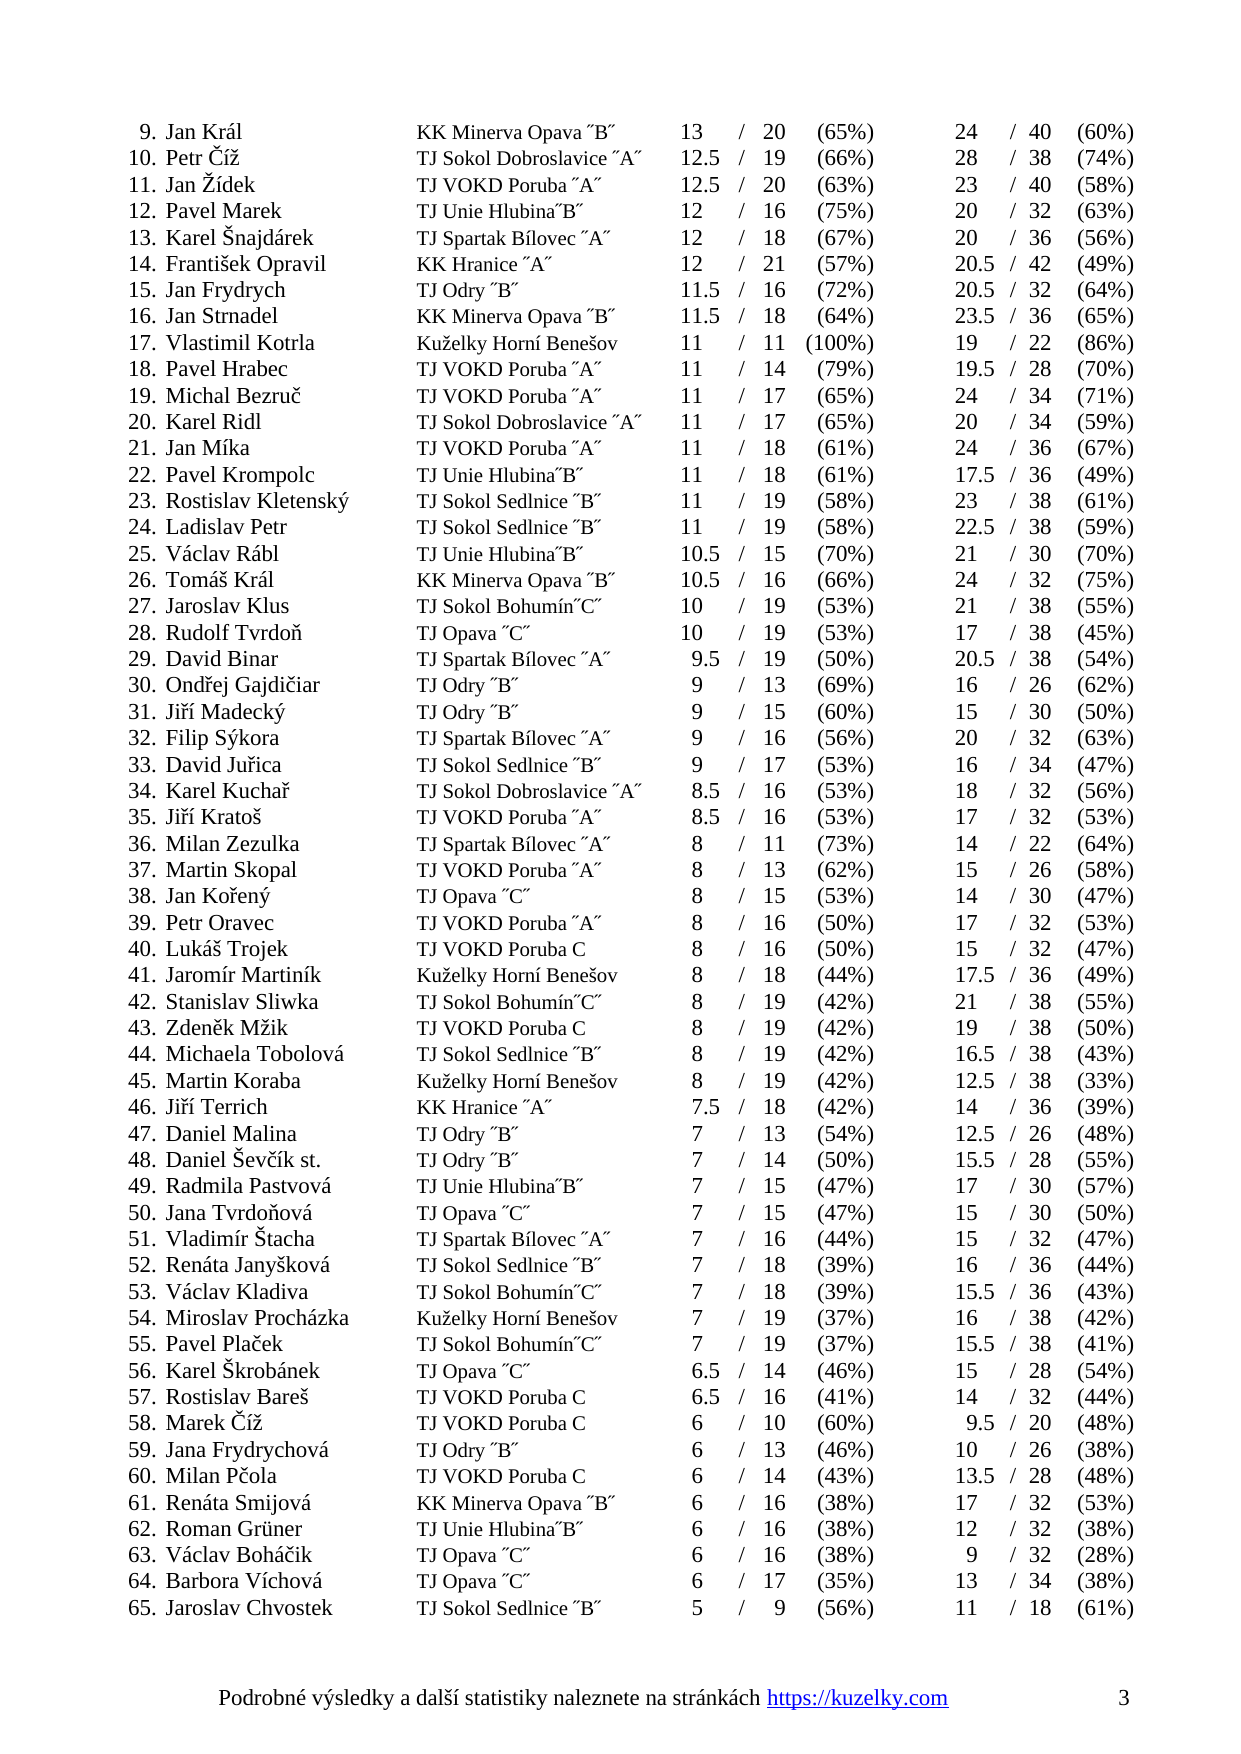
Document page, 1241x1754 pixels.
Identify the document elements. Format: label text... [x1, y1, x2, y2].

text 31. Jiří Madecký TJ Odry ˝B˝ 9 / 15 (60%) 15 / 30 (50%) [106, 698, 1134, 724]
text 23. Rostislav Kletenský TJ Sokol Sedlnice ˝B˝ 11 / 19 (58%) 23 / 38 (61%) [106, 487, 1134, 513]
text 32. Filip Sýkora TJ Spartak Bílovec ˝A˝ 9 / 16 (56%) 20 / 32 (63%) [106, 724, 1134, 751]
text 28. Rudolf Tvrdoň TJ Opava ˝C˝ 10 / 19 (53%) 17 / 38 (45%) [106, 619, 1134, 645]
text 11. Jan Žídek TJ VOKD Poruba ˝A˝ 12.5 / 20 (63%) 23 / 40 (58%) [106, 171, 1134, 197]
text 34. Karel Kuchař TJ Sokol Dobroslavice ˝A˝ 8.5 / 16 (53%) 18 / 32 (56%) [106, 777, 1134, 803]
text 59. Jana Frydrychová TJ Odry ˝B˝ 6 / 13 (46%) 10 / 26 (38%) [106, 1436, 1134, 1462]
text 56. Karel Škrobánek TJ Opava ˝C˝ 6.5 / 14 (46%) 15 / 28 (54%) [106, 1357, 1134, 1383]
text 43. Zdeněk Mžik TJ VOKD Poruba C 8 / 19 (42%) 19 / 38 (50%) [106, 1014, 1134, 1041]
text 42. Stanislav Sliwka TJ Sokol Bohumín˝C˝ 8 / 19 (42%) 21 / 38 (55%) [106, 988, 1134, 1014]
text 60. Milan Pčola TJ VOKD Poruba C 6 / 14 (43%) 13.5 / 28 (48%) [106, 1462, 1134, 1488]
text 52. Renáta Janyšková TJ Sokol Sedlnice ˝B˝ 7 / 18 (39%) 16 / 36 (44%) [106, 1251, 1134, 1278]
text 47. Daniel Malina TJ Odry ˝B˝ 7 / 13 (54%) 12.5 / 26 (48%) [106, 1119, 1134, 1146]
text 14. František Opravil KK Hranice ˝A˝ 12 / 21 (57%) 20.5 / 42 (49%) [106, 250, 1134, 276]
text 53. Václav Kladiva TJ Sokol Bohumín˝C˝ 7 / 18 (39%) 15.5 / 36 (43%) [106, 1278, 1134, 1304]
text 49. Radmila Pastvová TJ Unie Hlubina˝B˝ 7 / 15 (47%) 17 / 30 (57%) [106, 1172, 1134, 1199]
text 36. Milan Zezulka TJ Spartak Bílovec ˝A˝ 8 / 11 (73%) 14 / 22 (64%) [106, 830, 1134, 856]
text 24. Ladislav Petr TJ Sokol Sedlnice ˝B˝ 11 / 19 (58%) 22.5 / 38 (59%) [106, 513, 1134, 540]
text 15. Jan Frydrych TJ Odry ˝B˝ 11.5 / 16 (72%) 20.5 / 32 (64%) [106, 276, 1134, 303]
text 29. David Binar TJ Spartak Bílovec ˝A˝ 9.5 / 19 (50%) 20.5 / 38 (54%) [106, 645, 1134, 672]
text 46. Jiří Terrich KK Hranice ˝A˝ 7.5 / 18 (42%) 14 / 36 (39%) [106, 1093, 1134, 1119]
text 18. Pavel Hrabec TJ VOKD Poruba ˝A˝ 11 / 14 (79%) 19.5 / 28 (70%) [106, 355, 1134, 382]
text 17. Vlastimil Kotrla Kuželky Horní Benešov 11 / 11 (100%) 19 / 22 (86%) [106, 329, 1134, 355]
text 64. Barbora Víchová TJ Opava ˝C˝ 6 / 17 (35%) 13 / 34 (38%) [106, 1568, 1134, 1594]
text 27. Jaroslav Klus TJ Sokol Bohumín˝C˝ 10 / 19 (53%) 21 / 38 (55%) [106, 592, 1134, 619]
text 19. Michal Bezruč TJ VOKD Poruba ˝A˝ 11 / 17 (65%) 24 / 34 (71%) [106, 382, 1134, 408]
text 16. Jan Strnadel KK Minerva Opava ˝B˝ 11.5 / 18 (64%) 23.5 / 36 (65%) [106, 303, 1134, 329]
text 54. Miroslav Procházka Kuželky Horní Benešov 7 / 19 (37%) 16 / 38 (42%) [106, 1304, 1134, 1330]
text 20. Karel Ridl TJ Sokol Dobroslavice ˝A˝ 11 / 17 (65%) 20 / 34 (59%) [106, 408, 1134, 434]
text 30. Ondřej Gajdičiar TJ Odry ˝B˝ 9 / 13 (69%) 16 / 26 (62%) [106, 672, 1134, 698]
text 40. Lukáš Trojek TJ VOKD Poruba C 8 / 16 (50%) 15 / 32 (47%) [106, 935, 1134, 961]
text 63. Václav Boháčik TJ Opava ˝C˝ 6 / 16 (38%) 9 / 32 (28%) [106, 1541, 1134, 1568]
text 13. Karel Šnajdárek TJ Spartak Bílovec ˝A˝ 12 / 18 (67%) 20 / 36 (56%) [106, 223, 1134, 250]
text 58. Marek Číž TJ VOKD Poruba C 6 / 10 (60%) 9.5 / 20 (48%) [106, 1409, 1134, 1436]
text 12. Pavel Marek TJ Unie Hlubina˝B˝ 12 / 16 (75%) 20 / 32 (63%) [106, 197, 1134, 223]
text 37. Martin Skopal TJ VOKD Poruba ˝A˝ 8 / 13 (62%) 15 / 26 (58%) [106, 856, 1134, 882]
text 65. Jaroslav Chvostek TJ Sokol Sedlnice ˝B˝ 5 / 9 (56%) 11 / 18 (61%) [106, 1594, 1134, 1620]
text 61. Renáta Smijová KK Minerva Opava ˝B˝ 6 / 16 (38%) 17 / 32 (53%) [106, 1488, 1134, 1515]
text 21. Jan Míka TJ VOKD Poruba ˝A˝ 11 / 18 (61%) 24 / 36 (67%) [106, 434, 1134, 461]
text 48. Daniel Ševčík st. TJ Odry ˝B˝ 7 / 14 (50%) 15.5 / 28 (55%) [106, 1146, 1134, 1172]
text 33. David Juřica TJ Sokol Sedlnice ˝B˝ 9 / 17 (53%) 16 / 34 (47%) [106, 751, 1134, 777]
text 38. Jan Kořený TJ Opava ˝C˝ 8 / 15 (53%) 14 / 30 (47%) [106, 882, 1134, 909]
text 44. Michaela Tobolová TJ Sokol Sedlnice ˝B˝ 8 / 19 (42%) 16.5 / 38 (43%) [106, 1041, 1134, 1067]
text 9. Jan Král KK Minerva Opava ˝B˝ 13 / 20 (65%) 24 / 40 (60%) [106, 118, 1134, 144]
text 50. Jana Tvrdoňová TJ Opava ˝C˝ 7 / 15 (47%) 15 / 30 (50%) [106, 1199, 1134, 1225]
text 51. Vladimír Štacha TJ Spartak Bílovec ˝A˝ 7 / 16 (44%) 15 / 32 (47%) [106, 1225, 1134, 1251]
text 26. Tomáš Král KK Minerva Opava ˝B˝ 10.5 / 16 (66%) 24 / 32 (75%) [106, 566, 1134, 592]
text 39. Petr Oravec TJ VOKD Poruba ˝A˝ 8 / 16 (50%) 17 / 32 (53%) [106, 909, 1134, 935]
text 45. Martin Koraba Kuželky Horní Benešov 8 / 19 (42%) 12.5 / 38 (33%) [106, 1067, 1134, 1093]
text 22. Pavel Krompolc TJ Unie Hlubina˝B˝ 11 / 18 (61%) 17.5 / 36 (49%) [106, 461, 1134, 487]
text 35. Jiří Kratoš TJ VOKD Poruba ˝A˝ 8.5 / 16 (53%) 17 / 32 (53%) [106, 803, 1134, 830]
text 25. Václav Rábl TJ Unie Hlubina˝B˝ 10.5 / 15 (70%) 21 / 30 (70%) [106, 540, 1134, 566]
text 62. Roman Grüner TJ Unie Hlubina˝B˝ 6 / 16 (38%) 12 / 32 (38%) [106, 1515, 1134, 1541]
text 10. Petr Číž TJ Sokol Dobroslavice ˝A˝ 12.5 / 19 (66%) 28 / 38 (74%) [106, 144, 1134, 171]
text 57. Rostislav Bareš TJ VOKD Poruba C 6.5 / 16 (41%) 14 / 32 (44%) [106, 1383, 1134, 1409]
text 41. Jaromír Martiník Kuželky Horní Benešov 8 / 18 (44%) 17.5 / 36 (49%) [106, 961, 1134, 988]
text 55. Pavel Plaček TJ Sokol Bohumín˝C˝ 7 / 19 (37%) 15.5 / 38 (41%) [106, 1330, 1134, 1357]
